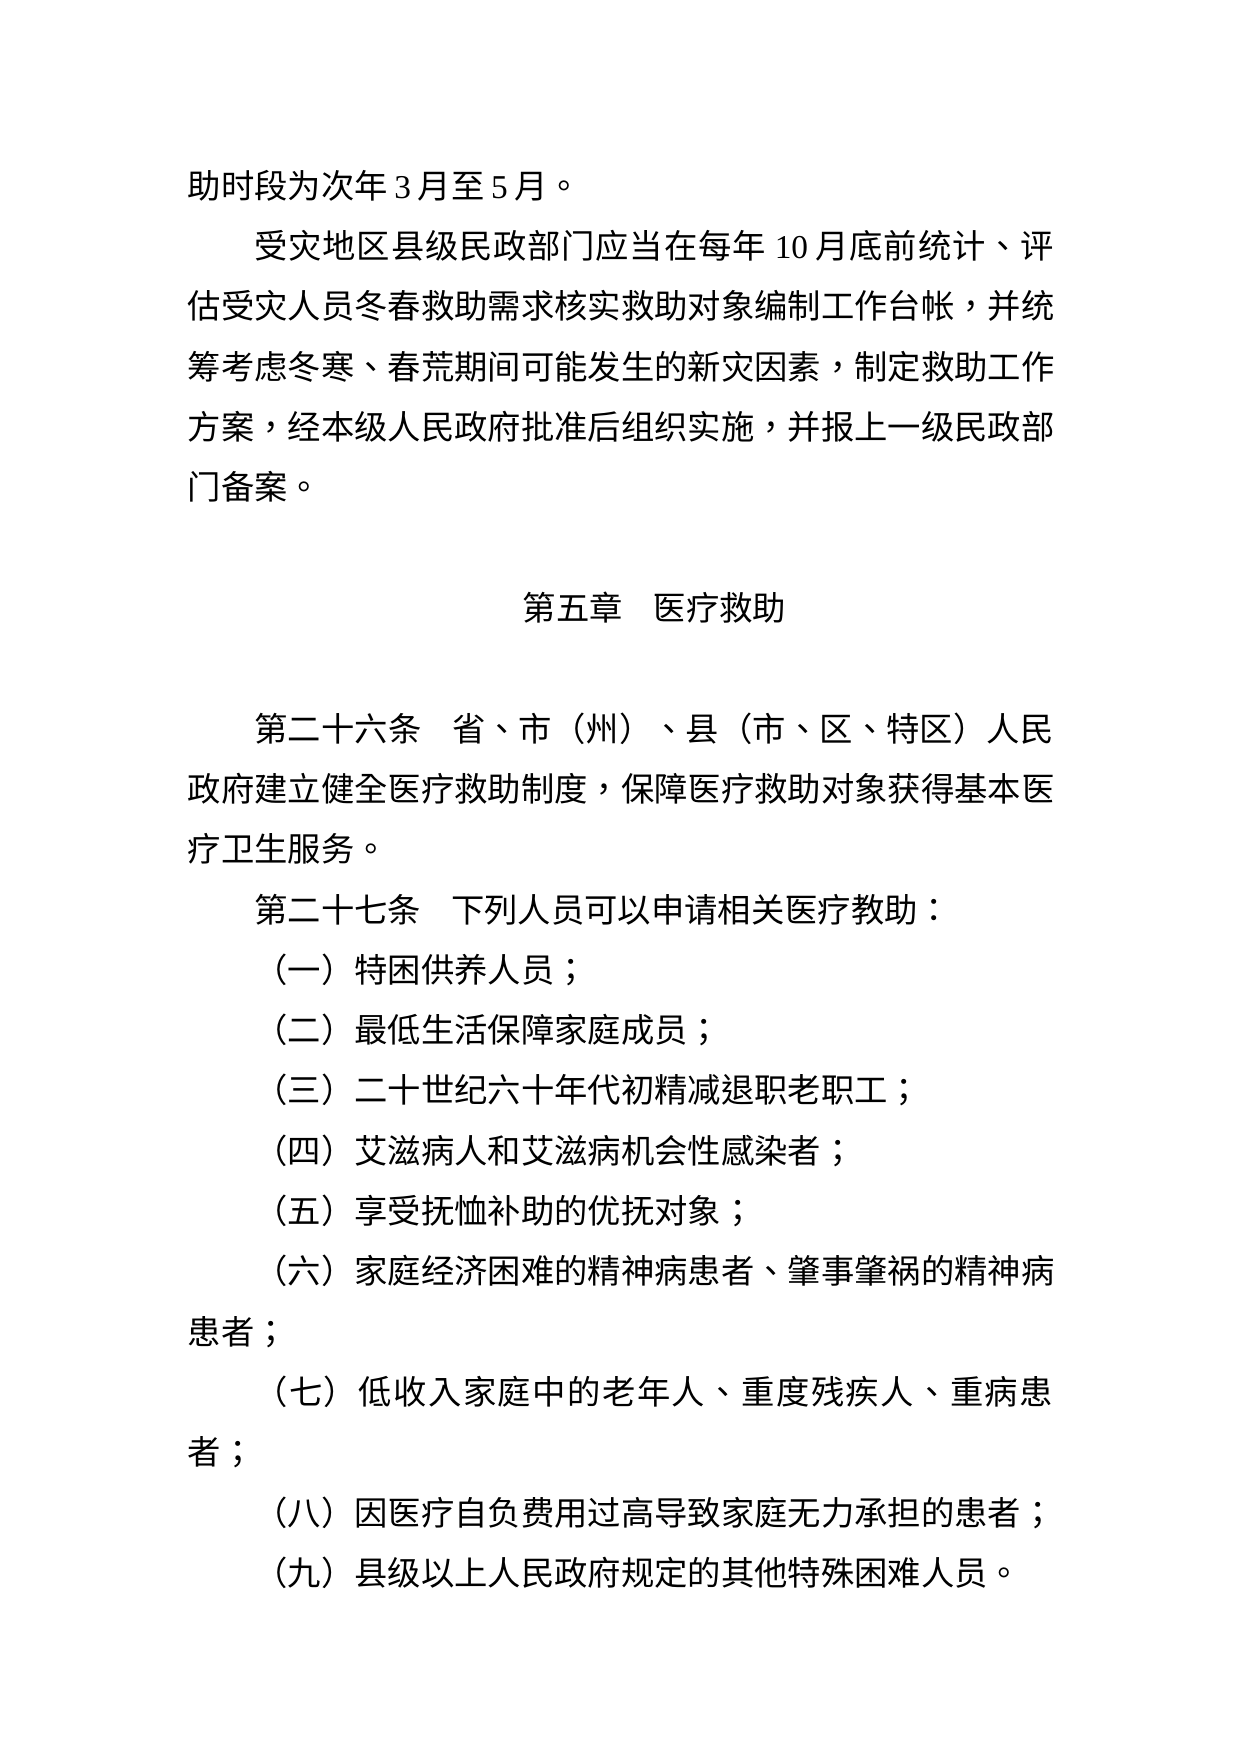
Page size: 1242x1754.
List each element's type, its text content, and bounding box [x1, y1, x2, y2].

text 受灾地区县级民政部门应当在每年10月底前统计、评估受灾人员冬春救助需求核实救助对象编制工作台帐，并统筹考虑冬寒、春荒期间可能发生的新灾因素，制定救助工作方案，经本级人民政府批准后组织实施，并报上一级民政部门备案。 [187, 210, 1054, 512]
text （一）特困供养人员； [187, 934, 1054, 994]
text （二）最低生活保障家庭成员； [187, 994, 1054, 1055]
text （九）县级以上人民政府规定的其他特殊困难人员。 [187, 1537, 1054, 1597]
text （七）低收入家庭中的老年人、重度残疾人、重病患者； [187, 1356, 1054, 1477]
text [187, 150, 1054, 210]
text （五）享受抚恤补助的优抚对象； [187, 1175, 1054, 1236]
text （八）因医疗自负费用过高导致家庭无力承担的患者； [187, 1477, 1054, 1537]
text 第二十七条 下列人员可以申请相关医疗教助： [187, 874, 1054, 934]
text 第二十六条 省、市（州）、县（市、区、特区）人民政府建立健全医疗救助制度，保障医疗救助对象获得基本医疗卫生服务。 [187, 693, 1054, 874]
text 第五章 医疗救助 [187, 572, 1054, 632]
text （六）家庭经济困难的精神病患者、肇事肇祸的精神病患者； [187, 1236, 1054, 1356]
text （三）二十世纪六十年代初精减退职老职工； [187, 1055, 1054, 1115]
text （四）艾滋病人和艾滋病机会性感染者； [187, 1115, 1054, 1175]
